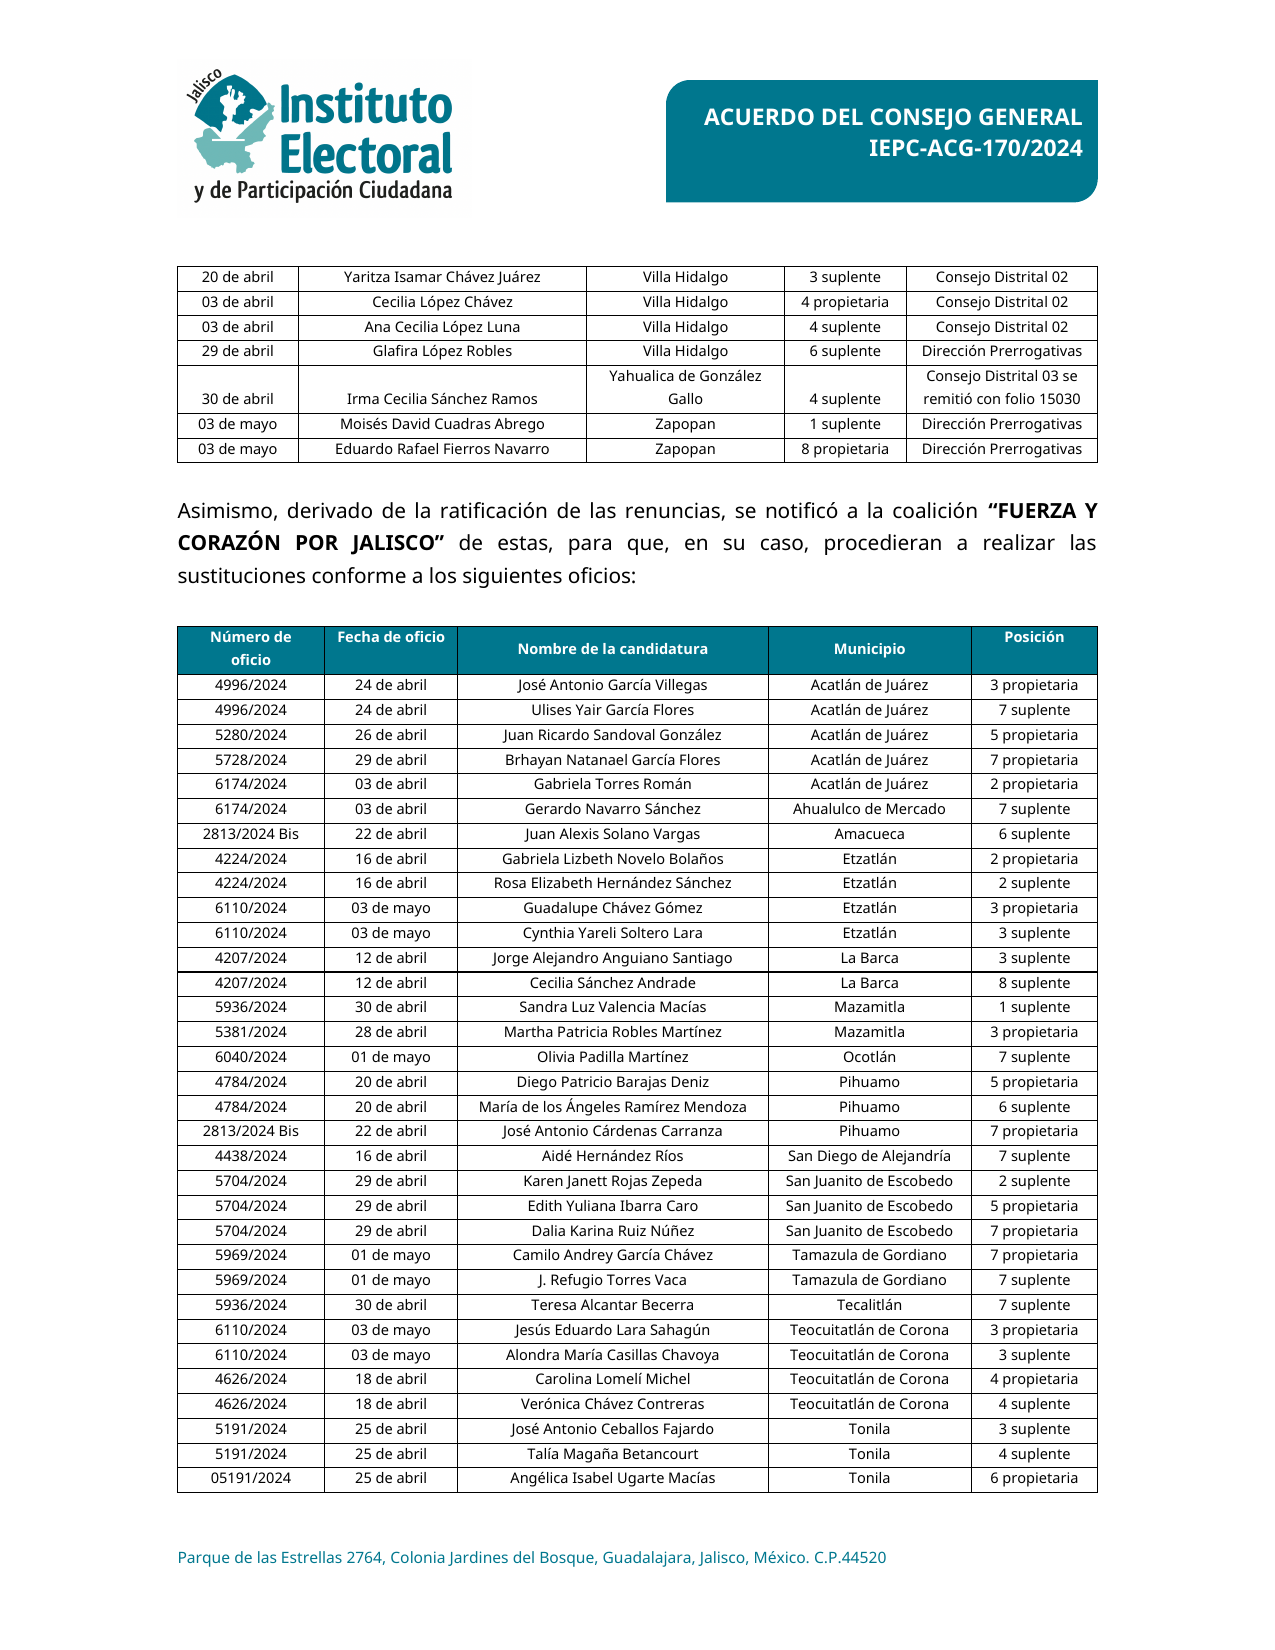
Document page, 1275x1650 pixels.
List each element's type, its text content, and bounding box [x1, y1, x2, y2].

table_cell Pihuamo [769, 1121, 971, 1145]
table_header Posición [972, 627, 1097, 674]
table_cell Martha Patricia Robles Martínez [458, 1022, 768, 1046]
table_cell 6110/2024 [178, 1320, 324, 1343]
table_cell 6040/2024 [178, 1047, 324, 1071]
table_cell 4 propietaria [785, 292, 906, 315]
table_cell María de los Ángeles Ramírez Mendoza [458, 1096, 768, 1120]
table_cell Alondra María Casillas Chavoya [458, 1344, 768, 1368]
table_cell 6174/2024 [178, 799, 324, 823]
table_cell 29 de abril [325, 749, 457, 773]
table_cell Teocuitatlán de Corona [769, 1320, 971, 1343]
table_cell 4207/2024 [178, 948, 324, 971]
table_cell 29 de abril [178, 341, 298, 365]
table_cell Tonila [769, 1444, 971, 1467]
table_cell 3 propietaria [972, 1022, 1097, 1046]
table_cell Pihuamo [769, 1072, 971, 1095]
table_cell 2 propietaria [972, 849, 1097, 872]
table_cell 03 de mayo [325, 923, 457, 947]
table_cell 16 de abril [325, 873, 457, 897]
table_cell 5704/2024 [178, 1196, 324, 1219]
table_cell La Barca [769, 948, 971, 971]
table_cell San Diego de Alejandría [769, 1146, 971, 1170]
table_cell Irma Cecilia Sánchez Ramos [299, 366, 586, 413]
table_cell 6 suplente [972, 1096, 1097, 1120]
table_cell Camilo Andrey García Chávez [458, 1245, 768, 1269]
table_cell Brhayan Natanael García Flores [458, 749, 768, 773]
table_cell 5969/2024 [178, 1270, 324, 1294]
text Asimismo, derivado de la ratificación de las renuncias, se notificó a la coalición “FUERZA Y CORAZÓN POR JALISCO” de estas, para que, en su caso, procedieran a realizar las sustituciones conforme a los siguientes oficios: [177, 496, 1098, 589]
table_cell 24 de abril [325, 675, 457, 699]
table_cell La Barca [769, 973, 971, 996]
table_cell Mazamitla [769, 997, 971, 1021]
table_cell 6174/2024 [178, 774, 324, 798]
table_cell Ana Cecilia López Luna [299, 316, 586, 340]
table_cell 03 de abril [325, 799, 457, 823]
table_cell Pihuamo [769, 1096, 971, 1120]
table_cell Villa Hidalgo [587, 292, 784, 315]
table_cell San Juanito de Escobedo [769, 1196, 971, 1219]
table_cell 3 propietaria [972, 1320, 1097, 1343]
table_cell 20 de abril [325, 1072, 457, 1095]
table_cell Teocuitatlán de Corona [769, 1394, 971, 1418]
table_cell Acatlán de Juárez [769, 774, 971, 798]
table_cell José Antonio Cárdenas Carranza [458, 1121, 768, 1145]
table_cell 7 suplente [972, 1270, 1097, 1294]
table_cell 5191/2024 [178, 1419, 324, 1442]
table_cell 05191/2024 [178, 1468, 324, 1492]
table_cell 5704/2024 [178, 1220, 324, 1244]
table_cell 16 de abril [325, 1146, 457, 1170]
table_cell Tamazula de Gordiano [769, 1270, 971, 1294]
table_cell San Juanito de Escobedo [769, 1171, 971, 1194]
table_cell 03 de abril [325, 774, 457, 798]
table_cell 12 de abril [325, 948, 457, 971]
table_cell Sandra Luz Valencia Macías [458, 997, 768, 1021]
table_cell 2 suplente [972, 1171, 1097, 1194]
table_cell Tonila [769, 1468, 971, 1492]
table_cell Acatlán de Juárez [769, 675, 971, 699]
table_cell Etzatlán [769, 873, 971, 897]
table_cell Yahualica de González Gallo [587, 366, 784, 413]
table_cell 6110/2024 [178, 898, 324, 922]
table_cell 4 suplente [785, 366, 906, 413]
table_cell 01 de mayo [325, 1047, 457, 1071]
table_cell 4 suplente [785, 316, 906, 340]
table_cell 29 de abril [325, 1171, 457, 1194]
table_cell 3 suplente [972, 1344, 1097, 1368]
table_cell Carolina Lomelí Michel [458, 1369, 768, 1393]
table_cell 6 suplente [785, 341, 906, 365]
table_cell 6 suplente [972, 824, 1097, 847]
table_cell 5191/2024 [178, 1444, 324, 1467]
table_cell Zapopan [587, 414, 784, 437]
table_cell 03 de abril [178, 292, 298, 315]
table_cell 3 suplente [972, 1419, 1097, 1442]
table_cell Acatlán de Juárez [769, 725, 971, 748]
table_cell Etzatlán [769, 923, 971, 947]
table_cell Tamazula de Gordiano [769, 1245, 971, 1269]
table_cell Consejo Distrital 02 [907, 267, 1097, 291]
table_cell Tecalitlán [769, 1295, 971, 1318]
table_cell Glafira López Robles [299, 341, 586, 365]
table_cell 4996/2024 [178, 700, 324, 723]
table_cell Juan Ricardo Sandoval González [458, 725, 768, 748]
table_cell 5 propietaria [972, 1196, 1097, 1219]
table_cell 2813/2024 Bis [178, 1121, 324, 1145]
table_cell Diego Patricio Barajas Deniz [458, 1072, 768, 1095]
table_cell 7 propietaria [972, 1245, 1097, 1269]
table_cell Guadalupe Chávez Gómez [458, 898, 768, 922]
table_cell Acatlán de Juárez [769, 749, 971, 773]
table_cell 4224/2024 [178, 873, 324, 897]
table_cell 4 propietaria [972, 1369, 1097, 1393]
table_cell 4207/2024 [178, 973, 324, 996]
table_cell 4438/2024 [178, 1146, 324, 1170]
table_cell Villa Hidalgo [587, 341, 784, 365]
table_cell 7 suplente [972, 799, 1097, 823]
table_cell 7 propietaria [972, 1121, 1097, 1145]
table_cell 7 suplente [972, 700, 1097, 723]
table_cell Tonila [769, 1419, 971, 1442]
table_cell J. Refugio Torres Vaca [458, 1270, 768, 1294]
table_header Municipio [769, 627, 971, 674]
table_cell 24 de abril [325, 700, 457, 723]
table_cell 5 propietaria [972, 1072, 1097, 1095]
table_cell 2813/2024 Bis [178, 824, 324, 847]
table_cell Ahualulco de Mercado [769, 799, 971, 823]
table_cell Dirección Prerrogativas [907, 439, 1097, 462]
table_cell Cecilia López Chávez [299, 292, 586, 315]
table_cell 03 de mayo [325, 1344, 457, 1368]
table_cell Zapopan [587, 439, 784, 462]
table_cell 20 de abril [325, 1096, 457, 1120]
table_cell Acatlán de Juárez [769, 700, 971, 723]
table_cell Teocuitatlán de Corona [769, 1344, 971, 1368]
table_cell 30 de abril [325, 1295, 457, 1318]
table_cell 4 suplente [972, 1444, 1097, 1467]
table_cell 3 propietaria [972, 675, 1097, 699]
table_cell 29 de abril [325, 1220, 457, 1244]
table_cell Rosa Elizabeth Hernández Sánchez [458, 873, 768, 897]
table_cell Talía Magaña Betancourt [458, 1444, 768, 1467]
table_cell 8 suplente [972, 973, 1097, 996]
table_cell José Antonio Ceballos Fajardo [458, 1419, 768, 1442]
table_cell 7 propietaria [972, 1220, 1097, 1244]
table_cell 30 de abril [325, 997, 457, 1021]
table_cell 3 suplente [972, 923, 1097, 947]
table_cell Ulises Yair García Flores [458, 700, 768, 723]
table_cell 4784/2024 [178, 1096, 324, 1120]
table_cell Dirección Prerrogativas [907, 414, 1097, 437]
table_cell 20 de abril [178, 267, 298, 291]
table_cell Cynthia Yareli Soltero Lara [458, 923, 768, 947]
table_cell 22 de abril [325, 1121, 457, 1145]
table_cell Moisés David Cuadras Abrego [299, 414, 586, 437]
table_cell Amacueca [769, 824, 971, 847]
table_cell 6110/2024 [178, 923, 324, 947]
table_cell 5936/2024 [178, 997, 324, 1021]
table_cell 7 suplente [972, 1047, 1097, 1071]
table_cell 01 de mayo [325, 1245, 457, 1269]
table_cell Cecilia Sánchez Andrade [458, 973, 768, 996]
table_cell 3 suplente [785, 267, 906, 291]
table_cell 26 de abril [325, 725, 457, 748]
table_cell Gabriela Lizbeth Novelo Bolaños [458, 849, 768, 872]
table_cell 03 de mayo [325, 898, 457, 922]
table_cell 2 suplente [972, 873, 1097, 897]
table_cell Consejo Distrital 03 se remitió con folio 15030 [907, 366, 1097, 413]
table_cell Gabriela Torres Román [458, 774, 768, 798]
table_cell Teocuitatlán de Corona [769, 1369, 971, 1393]
table_cell 30 de abril [178, 366, 298, 413]
table_header Número de oficio [178, 627, 324, 674]
table_cell Aidé Hernández Ríos [458, 1146, 768, 1170]
table_cell 03 de mayo [325, 1320, 457, 1343]
table_cell 2 propietaria [972, 774, 1097, 798]
table_cell 03 de mayo [178, 439, 298, 462]
table_cell 6110/2024 [178, 1344, 324, 1368]
table_cell 25 de abril [325, 1468, 457, 1492]
table_cell Consejo Distrital 02 [907, 292, 1097, 315]
table_cell 18 de abril [325, 1394, 457, 1418]
picture [177, 59, 473, 218]
table_cell Etzatlán [769, 849, 971, 872]
table_cell 03 de mayo [178, 414, 298, 437]
table_cell 3 propietaria [972, 898, 1097, 922]
table_cell Villa Hidalgo [587, 316, 784, 340]
table_cell Dalia Karina Ruiz Núñez [458, 1220, 768, 1244]
table_cell 5381/2024 [178, 1022, 324, 1046]
table_cell José Antonio García Villegas [458, 675, 768, 699]
table_cell 1 suplente [785, 414, 906, 437]
table_cell 4626/2024 [178, 1394, 324, 1418]
table_cell 7 suplente [972, 1146, 1097, 1170]
table_cell 6 propietaria [972, 1468, 1097, 1492]
table_cell Teresa Alcantar Becerra [458, 1295, 768, 1318]
table_cell Verónica Chávez Contreras [458, 1394, 768, 1418]
table_cell 25 de abril [325, 1419, 457, 1442]
table_cell Olivia Padilla Martínez [458, 1047, 768, 1071]
table_cell Eduardo Rafael Fierros Navarro [299, 439, 586, 462]
table_cell 5704/2024 [178, 1171, 324, 1194]
table_cell 7 propietaria [972, 749, 1097, 773]
table_cell 4224/2024 [178, 849, 324, 872]
table_cell Karen Janett Rojas Zepeda [458, 1171, 768, 1194]
table_cell 4 suplente [972, 1394, 1097, 1418]
table_cell Yaritza Isamar Chávez Juárez [299, 267, 586, 291]
table_cell Mazamitla [769, 1022, 971, 1046]
table_cell 5728/2024 [178, 749, 324, 773]
table_cell Dirección Prerrogativas [907, 341, 1097, 365]
table_cell 29 de abril [325, 1196, 457, 1219]
table_cell 25 de abril [325, 1444, 457, 1467]
table_cell Villa Hidalgo [587, 267, 784, 291]
table_cell Ocotlán [769, 1047, 971, 1071]
table_cell Jorge Alejandro Anguiano Santiago [458, 948, 768, 971]
table_cell 28 de abril [325, 1022, 457, 1046]
table_cell 12 de abril [325, 973, 457, 996]
table_cell 4626/2024 [178, 1369, 324, 1393]
table_cell 3 suplente [972, 948, 1097, 971]
table_cell 5969/2024 [178, 1245, 324, 1269]
table_cell 5280/2024 [178, 725, 324, 748]
table_cell San Juanito de Escobedo [769, 1220, 971, 1244]
table_cell 8 propietaria [785, 439, 906, 462]
table_header Fecha de oficio [325, 627, 457, 674]
table_cell 22 de abril [325, 824, 457, 847]
table_header Nombre de la candidatura [458, 627, 768, 674]
table_cell 18 de abril [325, 1369, 457, 1393]
table_cell 5936/2024 [178, 1295, 324, 1318]
table_cell 16 de abril [325, 849, 457, 872]
table_cell 01 de mayo [325, 1270, 457, 1294]
table_cell 1 suplente [972, 997, 1097, 1021]
table_cell 5 propietaria [972, 725, 1097, 748]
table_cell Consejo Distrital 02 [907, 316, 1097, 340]
table_cell 03 de abril [178, 316, 298, 340]
table_cell Angélica Isabel Ugarte Macías [458, 1468, 768, 1492]
table_cell Edith Yuliana Ibarra Caro [458, 1196, 768, 1219]
table_cell Etzatlán [769, 898, 971, 922]
table_cell Gerardo Navarro Sánchez [458, 799, 768, 823]
table_cell 4996/2024 [178, 675, 324, 699]
table_cell Juan Alexis Solano Vargas [458, 824, 768, 847]
table_cell Jesús Eduardo Lara Sahagún [458, 1320, 768, 1343]
table_cell 7 suplente [972, 1295, 1097, 1318]
table_cell 4784/2024 [178, 1072, 324, 1095]
